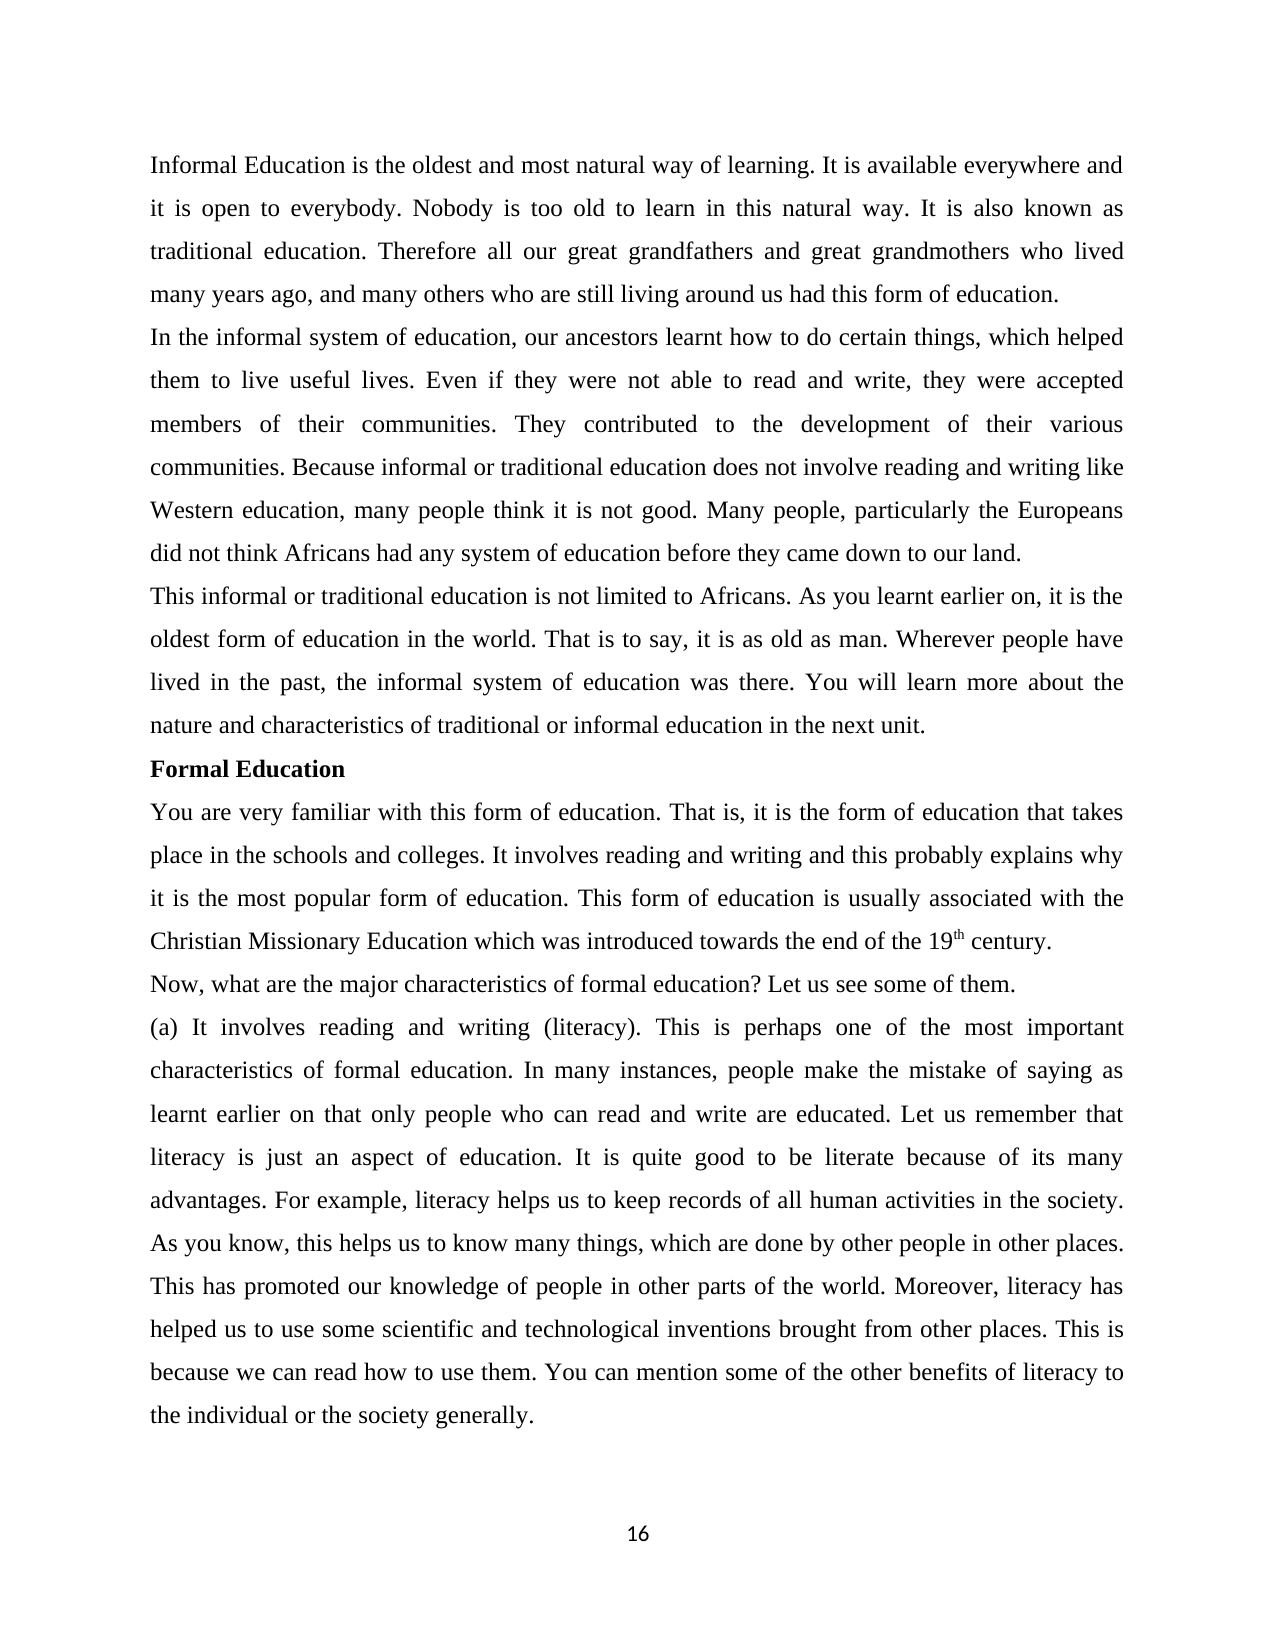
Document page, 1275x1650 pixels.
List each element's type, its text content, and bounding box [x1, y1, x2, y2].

text This informal or traditional education is not limited to Africans. As you learnt earlier on, it is the oldest form of education in the world. That is to say, it is as old as man. Wherever people have lived in the past, the informal system of education was there. You will learn more about the nature and characteristics of traditional or informal education in the next unit. [150, 581, 1125, 739]
text Now, what are the major characteristics of formal education? Let us see some of them. [150, 969, 1125, 998]
text In the informal system of education, our ancestors learnt how to do certain things, which helped them to live useful lives. Even if they were not able to read and write, they were accepted members of their communities. They contributed to the development of their various communities. Because informal or traditional education does not involve reading and writing like Western education, many people think it is not good. Many people, particularly the Europeans did not think Africans had any system of education before they came down to our land. [150, 322, 1125, 567]
text Formal Education [150, 754, 1125, 782]
text (a) It involves reading and writing (literacy). This is perhaps one of the most important characteristics of formal education. In many instances, people make the mistake of saying as learnt earlier on that only people who can read and write are educated. Let us remember that literacy is just an aspect of education. It is quite good to be literate because of its many advantages. For example, literacy helps us to keep records of all human activities in the society. As you know, this helps us to know many things, which are done by other people in other places. This has promoted our knowledge of people in other parts of the world. Moreover, literacy has helped us to use some scientific and technological inventions brought from other places. This is because we can read how to use them. You can mention some of the other benefits of literacy to the individual or the society generally. [150, 1012, 1125, 1429]
text Informal Education is the oldest and most natural way of learning. It is available everywhere and it is open to everybody. Nobody is too old to learn in this natural way. It is also known as traditional education. Therefore all our great grandfathers and great grandmothers who lived many years ago, and many others who are still living around us had this form of education. [150, 150, 1125, 308]
text You are very familiar with this form of education. That is, it is the form of education that takes place in the schools and colleges. It involves reading and writing and this probably explains why it is the most popular form of education. This form of education is usually associated with the Christian Missionary Education which was introduced towards the end of the 19th century. [150, 797, 1125, 955]
